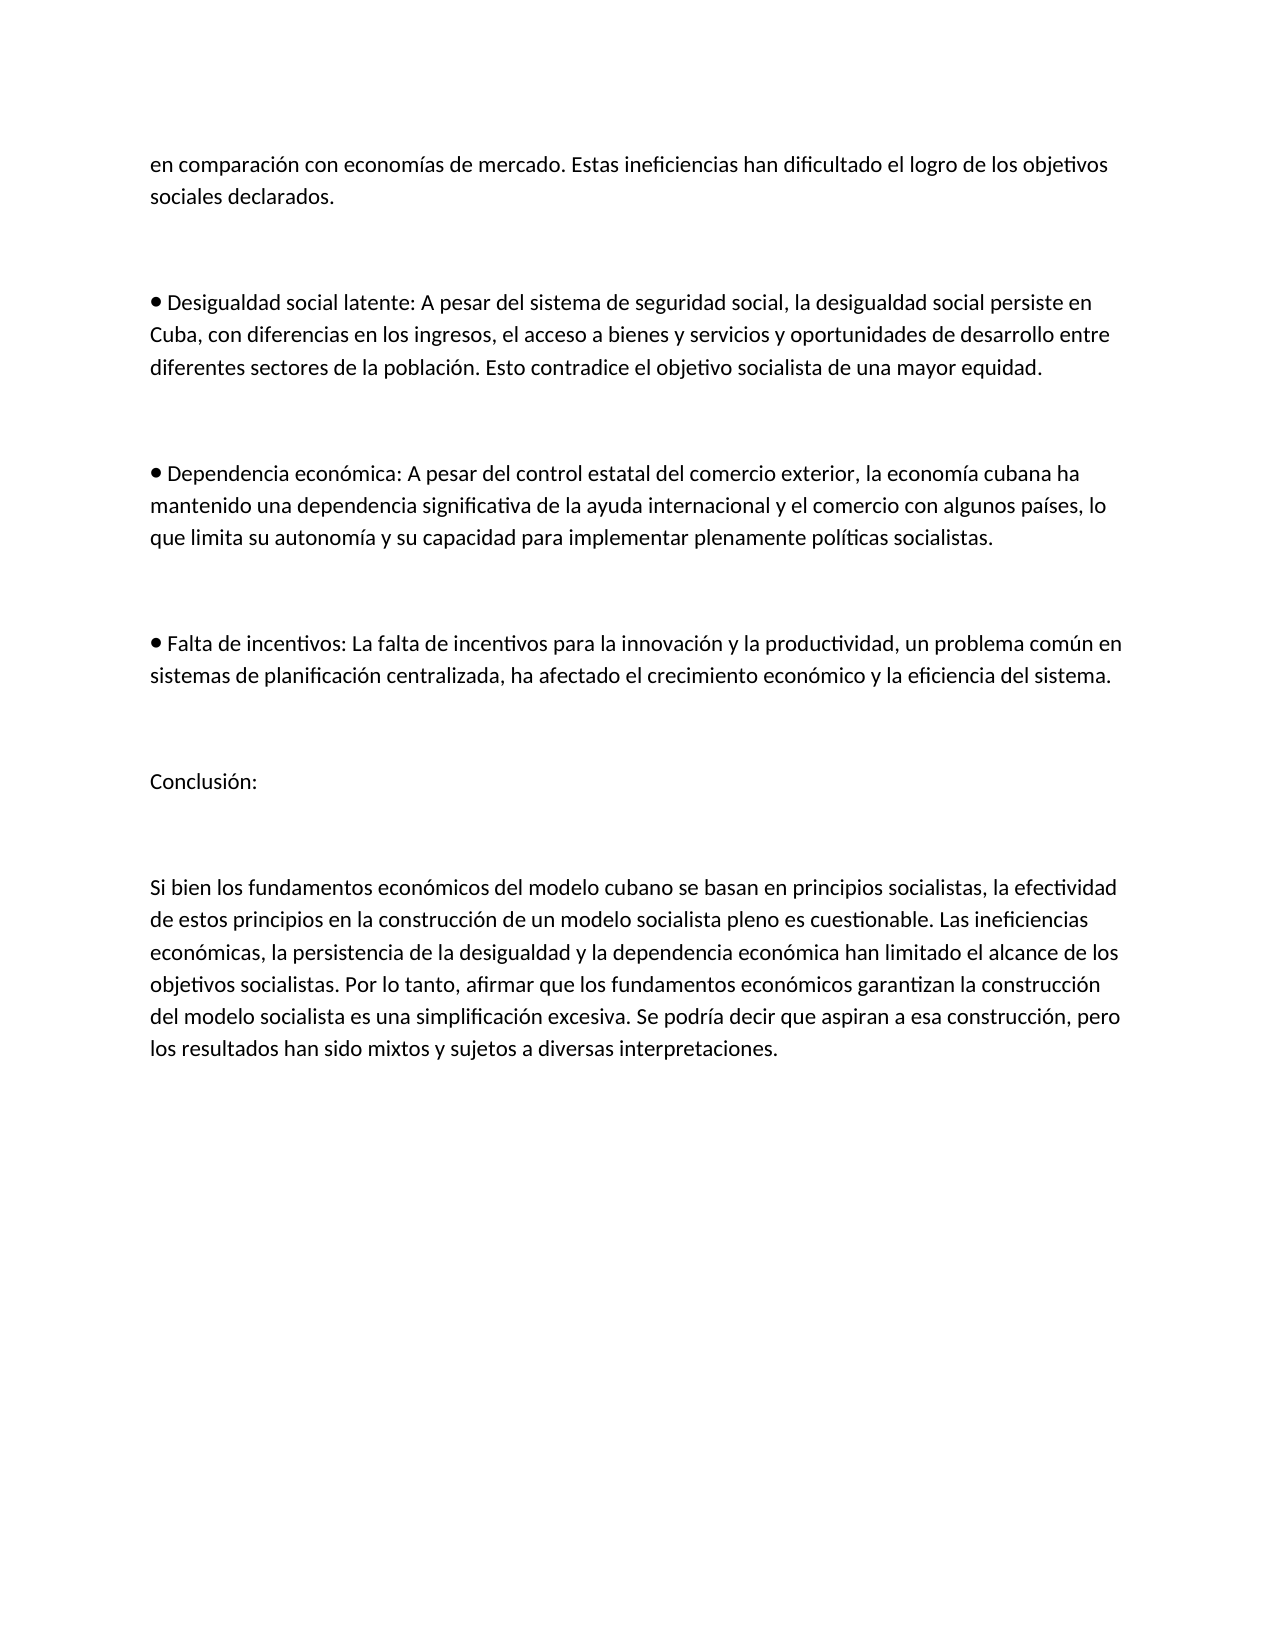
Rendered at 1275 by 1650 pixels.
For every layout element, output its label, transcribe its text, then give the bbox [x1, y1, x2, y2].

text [150, 150, 1125, 210]
text Conclusión: [150, 767, 1125, 795]
text ⦁ Falta de incentivos: La falta de incentivos para la innovación y la productividad, un problema común en sistemas de planificación centralizada, ha afectado el crecimiento económico y la eficiencia del sistema. [150, 629, 1125, 689]
text ⦁ Dependencia económica: A pesar del control estatal del comercio exterior, la economía cubana ha mantenido una dependencia significativa de la ayuda internacional y el comercio con algunos países, lo que limita su autonomía y su capacidad para implementar plenamente políticas socialistas. [150, 459, 1125, 551]
text ⦁ Desigualdad social latente: A pesar del sistema de seguridad social, la desigualdad social persiste en Cuba, con diferencias en los ingresos, el acceso a bienes y servicios y oportunidades de desarrollo entre diferentes sectores de la población. Esto contradice el objetivo socialista de una mayor equidad. [150, 288, 1125, 381]
text Si bien los fundamentos económicos del modelo cubano se basan en principios socialistas, la efectividad de estos principios en la construcción de un modelo socialista pleno es cuestionable. Las ineficiencias económicas, la persistencia de la desigualdad y la dependencia económica han limitado el alcance de los objetivos socialistas. Por lo tanto, afirmar que los fundamentos económicos garantizan la construcción del modelo socialista es una simplificación excesiva. Se podría decir que aspiran a esa construcción, pero los resultados han sido mixtos y sujetos a diversas interpretaciones. [150, 873, 1125, 1062]
